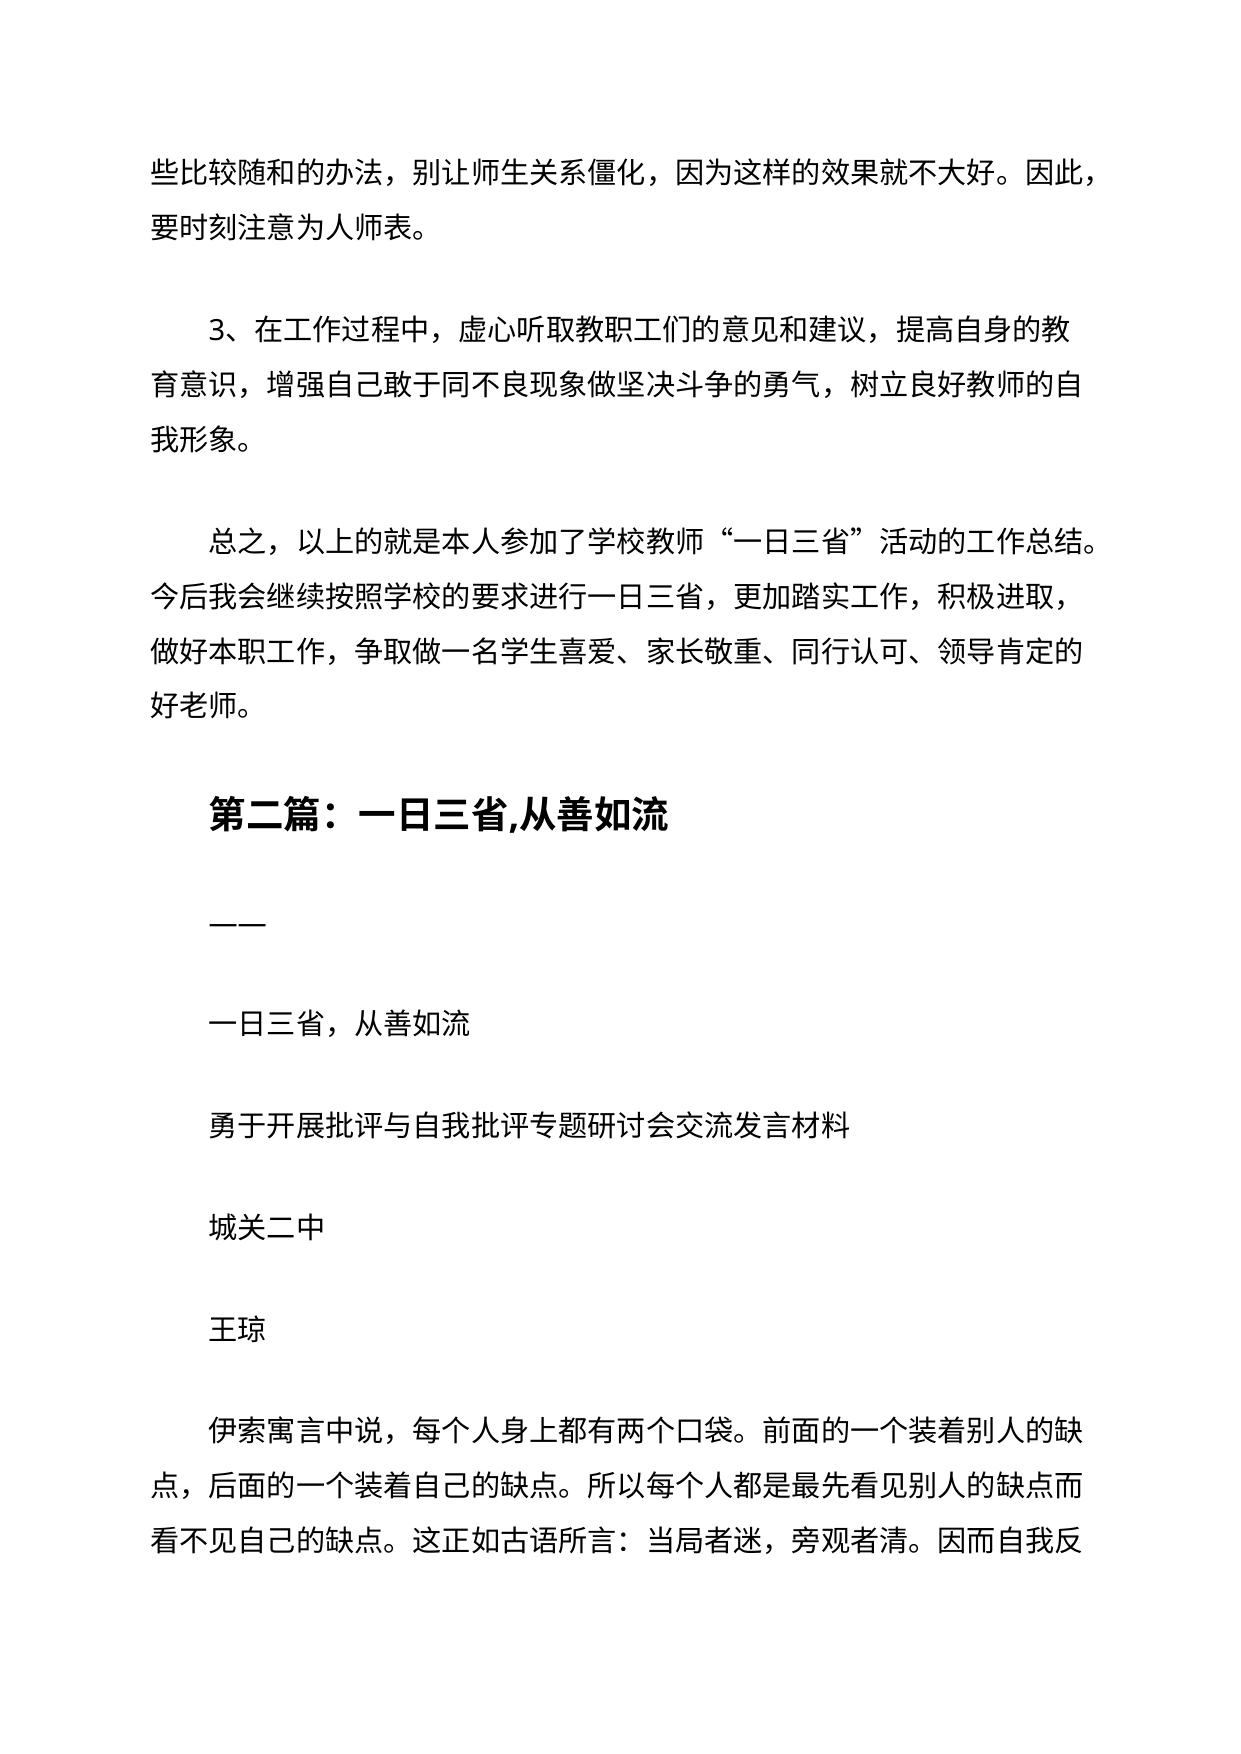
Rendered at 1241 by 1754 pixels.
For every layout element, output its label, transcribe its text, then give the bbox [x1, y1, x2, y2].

text 3、在工作过程中，虚心听取教职工们的意见和建议，提高自身的教育意识，增强自己敢于同不良现象做坚决斗争的勇气，树立良好教师的自我形象。 [150, 307, 1090, 459]
text 第二篇：一日三省,从善如流 [150, 785, 1090, 839]
text 总之，以上的就是本人参加了学校教师“一日三省”活动的工作总结。今后我会继续按照学校的要求进行一日三省，更加踏实工作，积极进取，做好本职工作，争取做一名学生喜爱、家长敬重、同行认可、领导肯定的好老师。 [150, 518, 1090, 725]
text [150, 1408, 1090, 1560]
text 城关二中 [150, 1204, 1090, 1247]
text 一日三省，从善如流 [150, 1001, 1090, 1043]
text —— [150, 902, 1090, 942]
text 勇于开展批评与自我批评专题研讨会交流发言材料 [150, 1103, 1090, 1145]
text 王琼 [150, 1306, 1090, 1348]
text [150, 150, 1090, 247]
